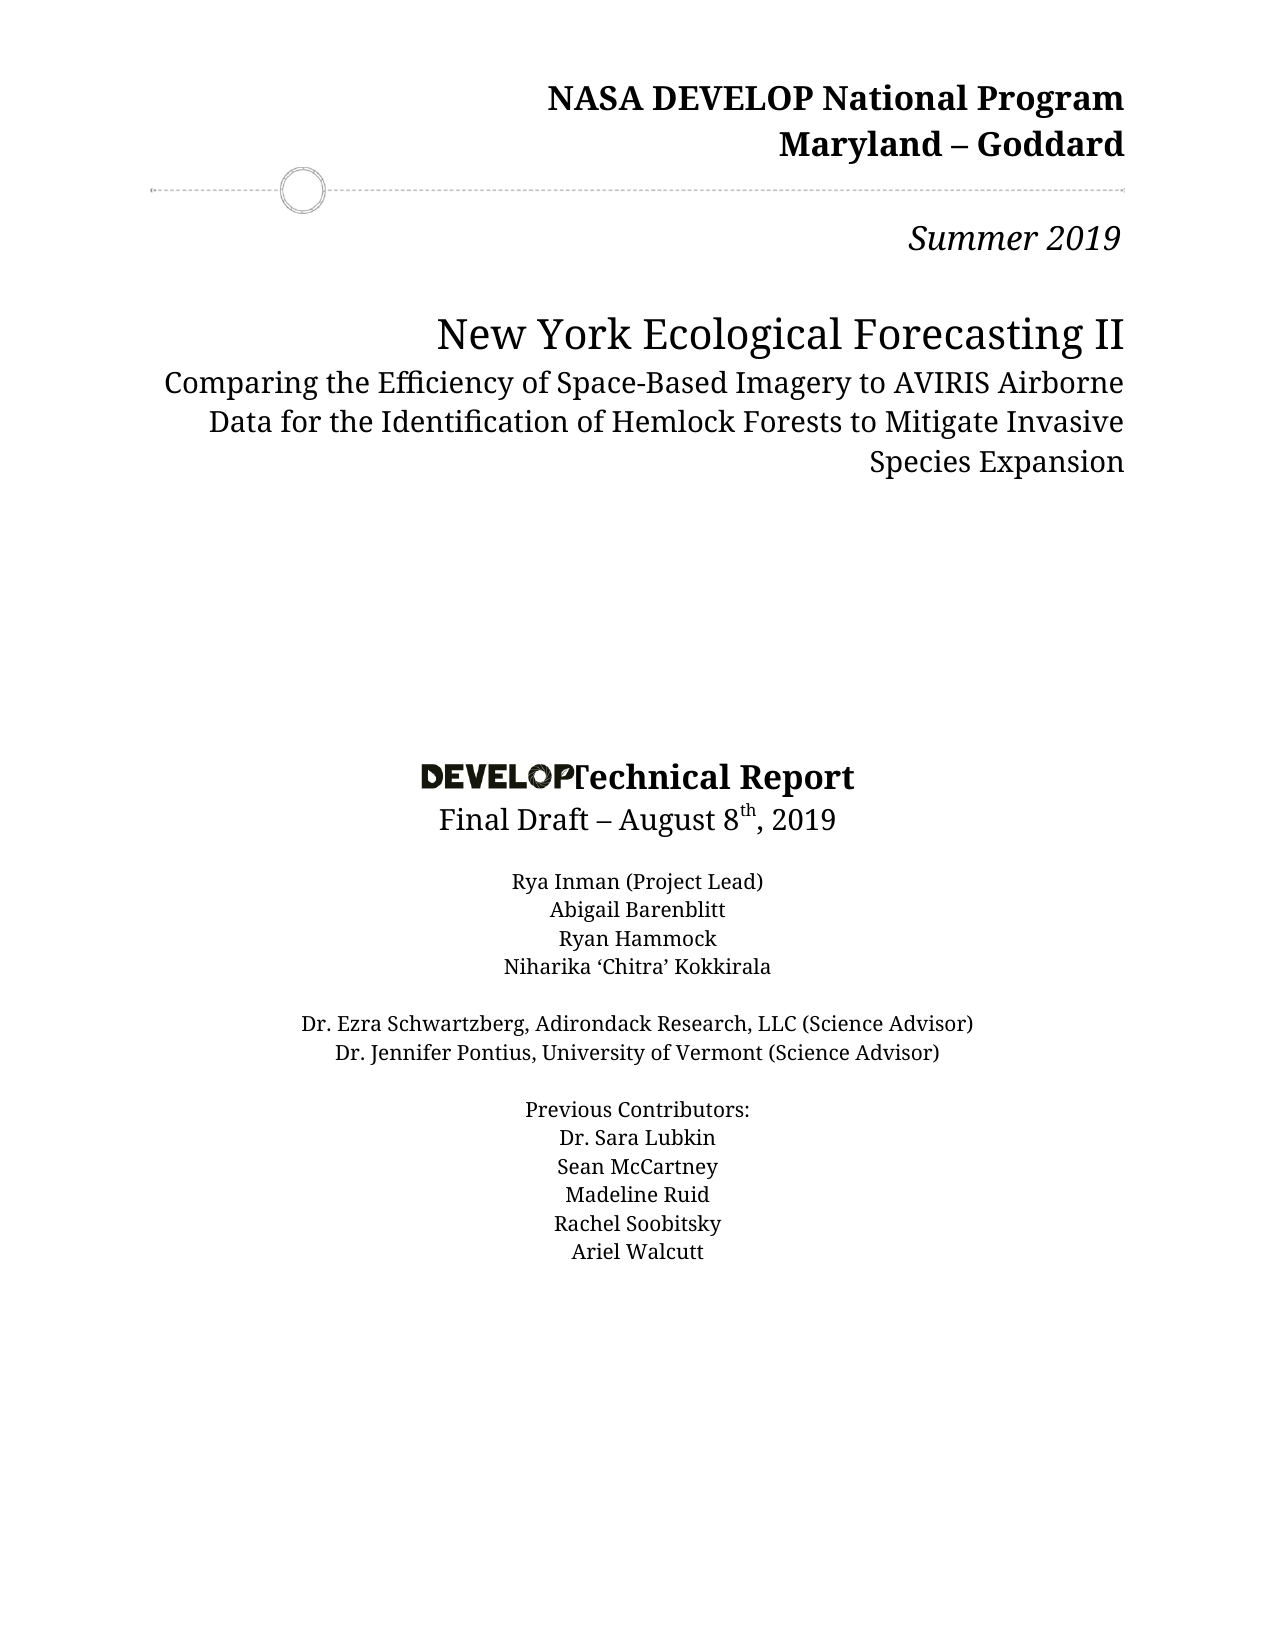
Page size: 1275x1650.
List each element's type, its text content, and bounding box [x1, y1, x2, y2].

text Ariel Walcutt [150, 1237, 1125, 1266]
text Final Draft – August 8th, 2019 [150, 799, 1125, 838]
text Niharika ‘Chitra’ Kokkirala [150, 952, 1125, 981]
text Comparing the Efficiency of Space-Based Imagery to AVIRIS Airborne Data for the Identification of Hemlock Forests to Mitigate Invasive Species Expansion [150, 362, 1125, 481]
text Madeline Ruid [150, 1180, 1125, 1209]
text Dr. Ezra Schwartzberg, Adirondack Research, LLC (Science Advisor) [150, 1009, 1125, 1038]
text Abigail Barenblitt [150, 895, 1125, 924]
text Previous Contributors: [150, 1095, 1125, 1123]
picture [417, 762, 577, 793]
picture [150, 165, 1125, 215]
text Technical Report [150, 753, 1125, 799]
text Rya Inman (Project Lead) [150, 867, 1125, 895]
text New York Ecological Forecasting II [150, 305, 1125, 362]
text Dr. Jennifer Pontius, University of Vermont (Science Advisor) [150, 1038, 1125, 1066]
text Dr. Sara Lubkin [150, 1123, 1125, 1152]
text Ryan Hammock [150, 924, 1125, 952]
text Rachel Soobitsky [150, 1209, 1125, 1237]
text Sean McCartney [150, 1152, 1125, 1180]
